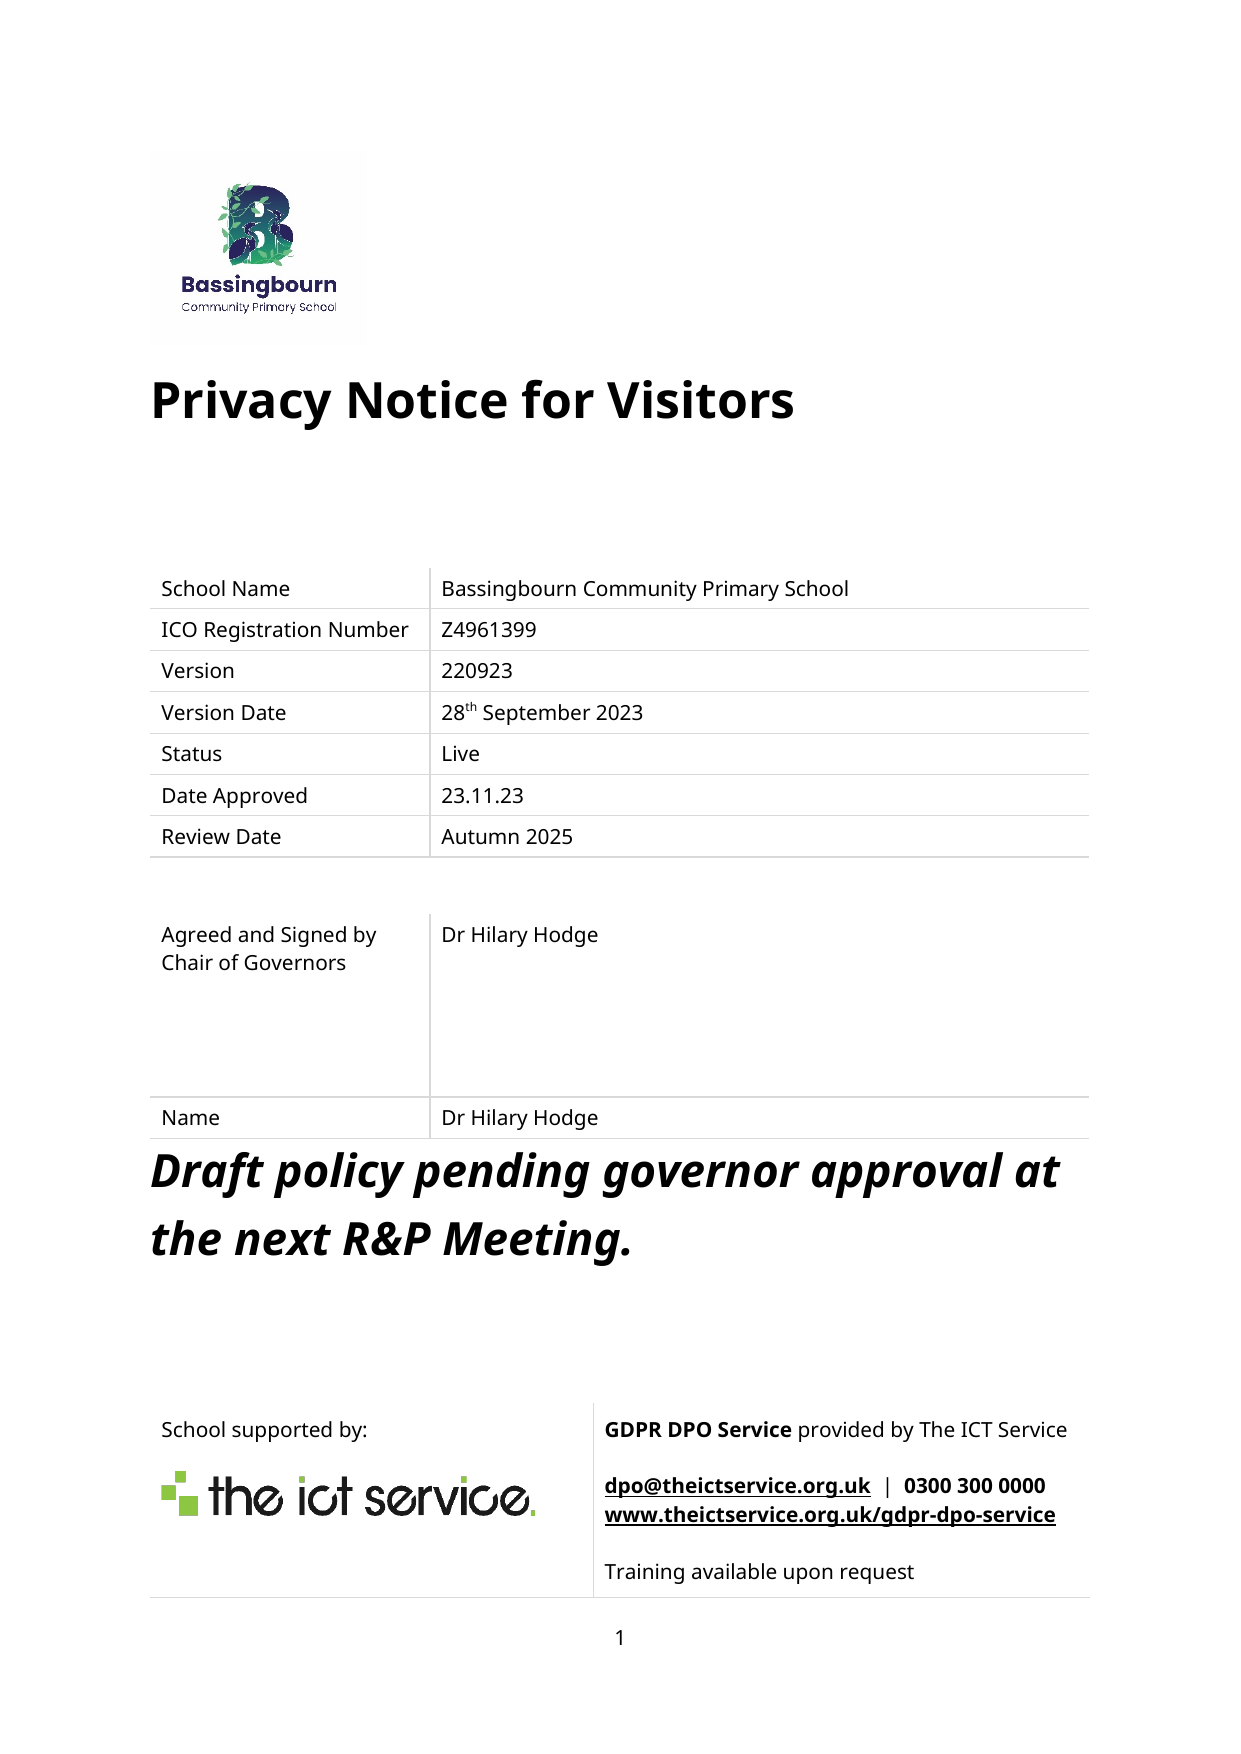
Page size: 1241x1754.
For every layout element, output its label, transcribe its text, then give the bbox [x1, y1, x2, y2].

table_cell Status [150, 734, 429, 774]
picture [150, 150, 368, 346]
table_cell 28th September 2023 [431, 692, 1089, 732]
table_cell ICO Registration Number [150, 609, 429, 650]
table_cell Name [150, 1098, 429, 1138]
table_cell 23.11.23 [431, 775, 1089, 815]
table_cell Version Date [150, 692, 429, 732]
table_cell Date Approved [150, 775, 429, 815]
text Draft policy pending governor approval at the next R&P Meeting. [150, 1139, 1090, 1268]
table_header Agreed and Signed by Chair of Governors [150, 914, 429, 1096]
table_cell 220923 [431, 651, 1089, 691]
table_cell Autumn 2025 [431, 816, 1089, 856]
table_cell Live [431, 734, 1089, 774]
table_header School Name [150, 568, 429, 608]
picture [161, 1471, 536, 1516]
table_header Bassingbourn Community Primary School [431, 568, 1089, 608]
table_cell Dr Hilary Hodge [431, 1098, 1089, 1138]
table_cell Version [150, 651, 429, 691]
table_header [594, 1403, 1090, 1597]
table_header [150, 1403, 593, 1597]
text Privacy Notice for Visitors [150, 365, 1090, 433]
table_cell Z4961399 [431, 609, 1089, 650]
table_header Dr Hilary Hodge [431, 914, 1089, 1096]
table_cell Review Date [150, 816, 429, 856]
